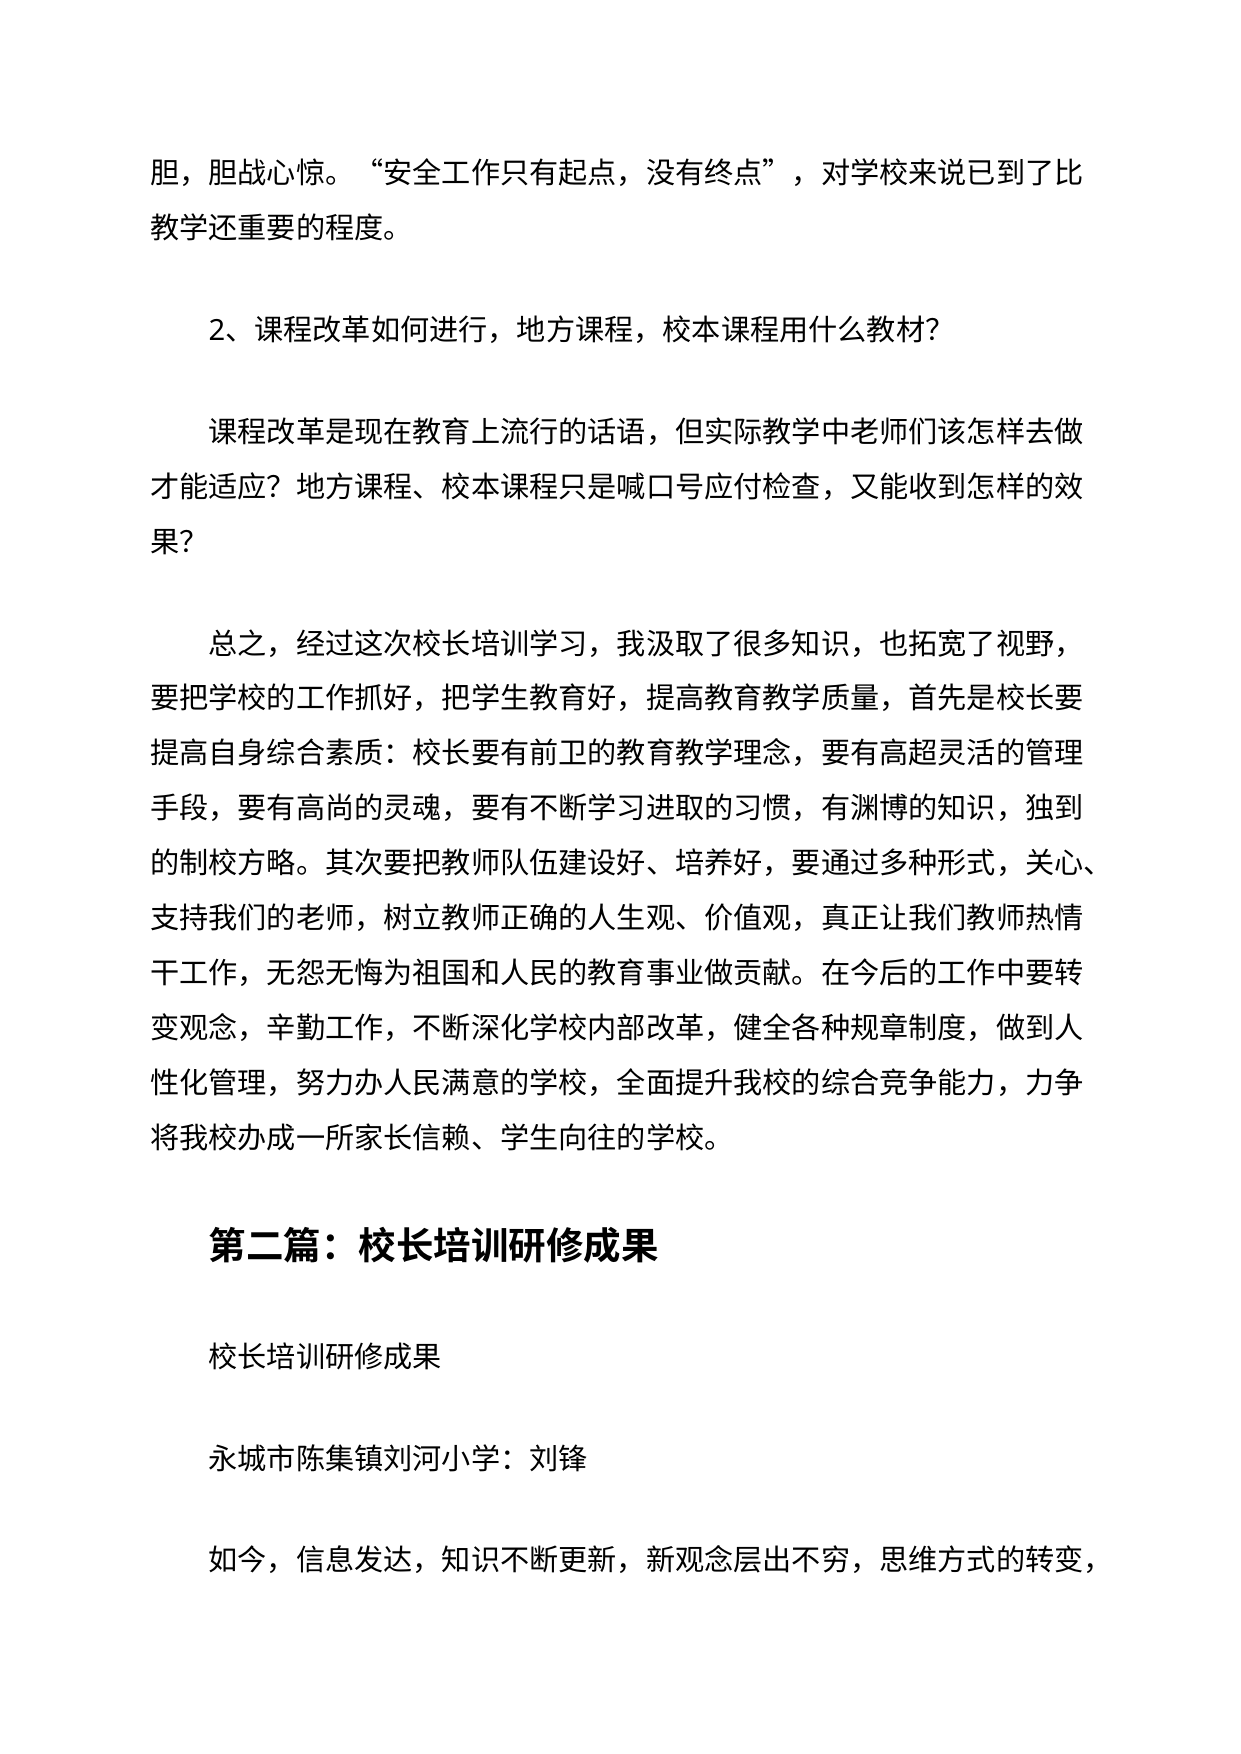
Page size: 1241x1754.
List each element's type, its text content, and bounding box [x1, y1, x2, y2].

text 第二篇：校长培训研修成果 [150, 1216, 1090, 1270]
text 2、课程改革如何进行，地方课程，校本课程用什么教材？ [150, 307, 1090, 349]
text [150, 150, 1090, 247]
text 总之，经过这次校长培训学习，我汲取了很多知识，也拓宽了视野，要把学校的工作抓好，把学生教育好，提高教育教学质量，首先是校长要提高自身综合素质：校长要有前卫的教育教学理念，要有高超灵活的管理手段，要有高尚的灵魂，要有不断学习进取的习惯，有渊博的知识，独到的制校方略。其次要把教师队伍建设好、培养好，要通过多种形式，关心、支持我们的老师，树立教师正确的人生观、价值观，真正让我们教师热情干工作，无怨无悔为祖国和人民的教育事业做贡献。在今后的工作中要转变观念，辛勤工作，不断深化学校内部改革，健全各种规章制度，做到人性化管理，努力办人民满意的学校，全面提升我校的综合竞争能力，力争将我校办成一所家长信赖、学生向往的学校。 [150, 620, 1090, 1157]
text 校长培训研修成果 [150, 1333, 1090, 1376]
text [150, 1537, 1090, 1579]
text 永城市陈集镇刘河小学：刘锋 [150, 1435, 1090, 1477]
text 课程改革是现在教育上流行的话语，但实际教学中老师们该怎样去做才能适应？地方课程、校本课程只是喊口号应付检查，又能收到怎样的效果？ [150, 409, 1090, 561]
